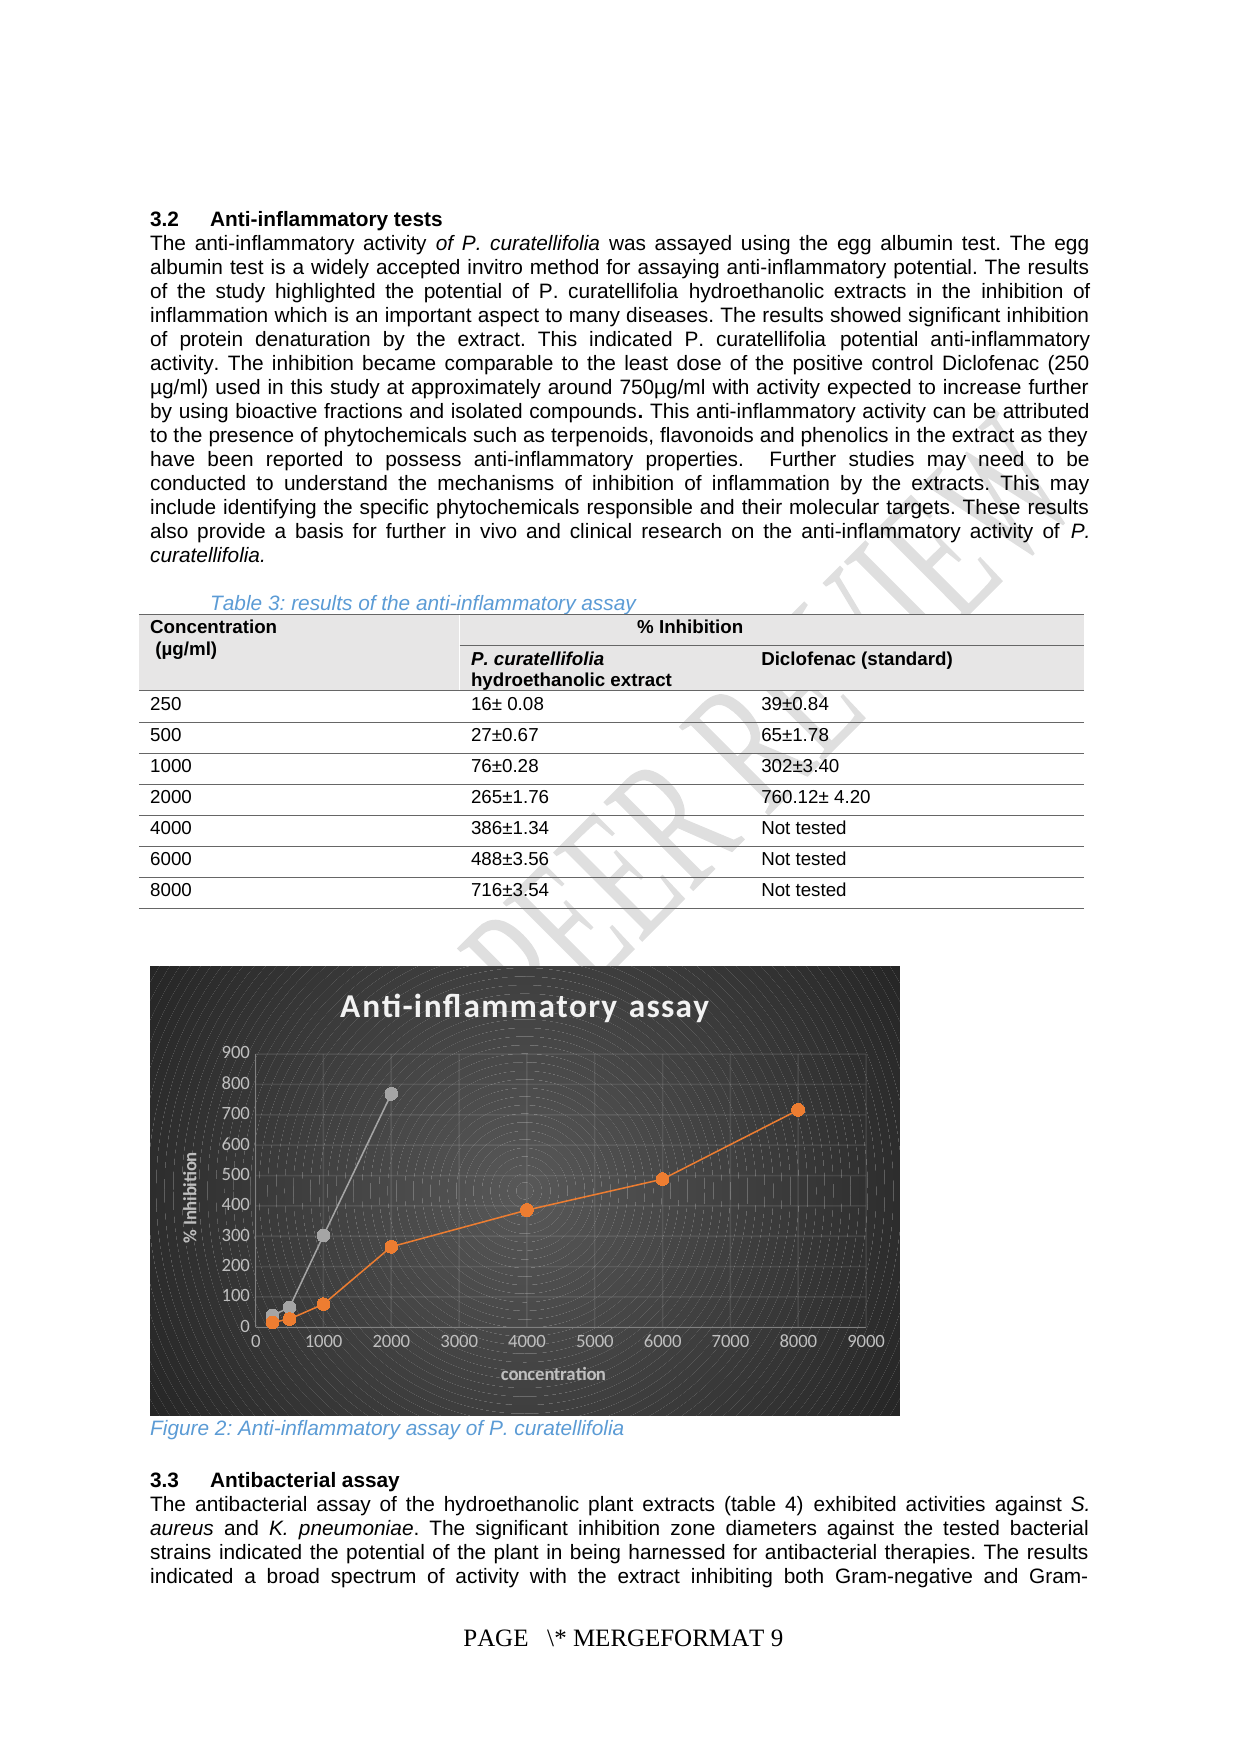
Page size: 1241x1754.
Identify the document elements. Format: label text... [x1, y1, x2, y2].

table_cell 760.12± 4.20 [750, 785, 1084, 815]
table_cell 6000 [139, 847, 459, 877]
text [150, 1492, 1090, 1588]
table_cell 8000 [139, 878, 459, 908]
table_cell 16± 0.08 [460, 691, 750, 722]
table_cell 500 [139, 723, 459, 753]
table_cell 302±3.40 [750, 754, 1084, 784]
table_cell 1000 [139, 754, 459, 784]
table_cell P. curatellifolia hydroethanolic extract [460, 646, 750, 690]
table_cell 250 [139, 691, 459, 722]
table_header Concentration (µg/ml) [139, 615, 459, 690]
subtitle Anti-inflammatory tests [150, 207, 1090, 231]
table_cell 39±0.84 [750, 691, 1084, 722]
table_cell 265±1.76 [460, 785, 750, 815]
text Table 3: results of the anti-inflammatory assay [210, 590, 1090, 614]
table_cell 76±0.28 [460, 754, 750, 784]
table_cell 386±1.34 [460, 816, 750, 846]
table_cell 4000 [139, 816, 459, 846]
table_cell 65±1.78 [750, 723, 1084, 753]
table_cell 2000 [139, 785, 459, 815]
table_cell Not tested [750, 878, 1084, 908]
subtitle Antibacterial assay [150, 1468, 1090, 1492]
table_header % Inhibition [460, 615, 1084, 645]
text Figure 2: Anti-inflammatory assay of P. curatellifolia [150, 1416, 1090, 1440]
table_cell Not tested [750, 847, 1084, 877]
table_cell 27±0.67 [460, 723, 750, 753]
text The anti-inflammatory activity of P. curatellifolia was assayed using the egg albumin test. The egg albumin test is a widely accepted invitro method for assaying anti-inflammatory potential. The results of the study highlighted the potential of P. curatellifolia hydroethanolic extracts in the inhibition of inflammation which is an important aspect to many diseases. The results showed significant inhibition of protein denaturation by the extract. This indicated P. curatellifolia potential anti-inflammatory activity. The inhibition became comparable to the least dose of the positive control Diclofenac (250 µg/ml) used in this study at approximately around 750µg/ml with activity expected to increase further by using bioactive fractions and isolated compounds. This anti-inflammatory activity can be attributed to the presence of phytochemicals such as terpenoids, flavonoids and phenolics in the extract as they have been reported to possess anti-inflammatory properties. Further studies may need to be conducted to understand the mechanisms of inhibition of inflammation by the extracts. This may include identifying the specific phytochemicals responsible and their molecular targets. These results also provide a basis for further in vivo and clinical research on the anti-inflammatory activity of P. curatellifolia. [150, 231, 1090, 566]
table_cell Not tested [750, 816, 1084, 846]
table_cell Diclofenac (standard) [750, 646, 1084, 690]
table_cell 716±3.54 [460, 878, 750, 908]
table_cell 488±3.56 [460, 847, 750, 877]
